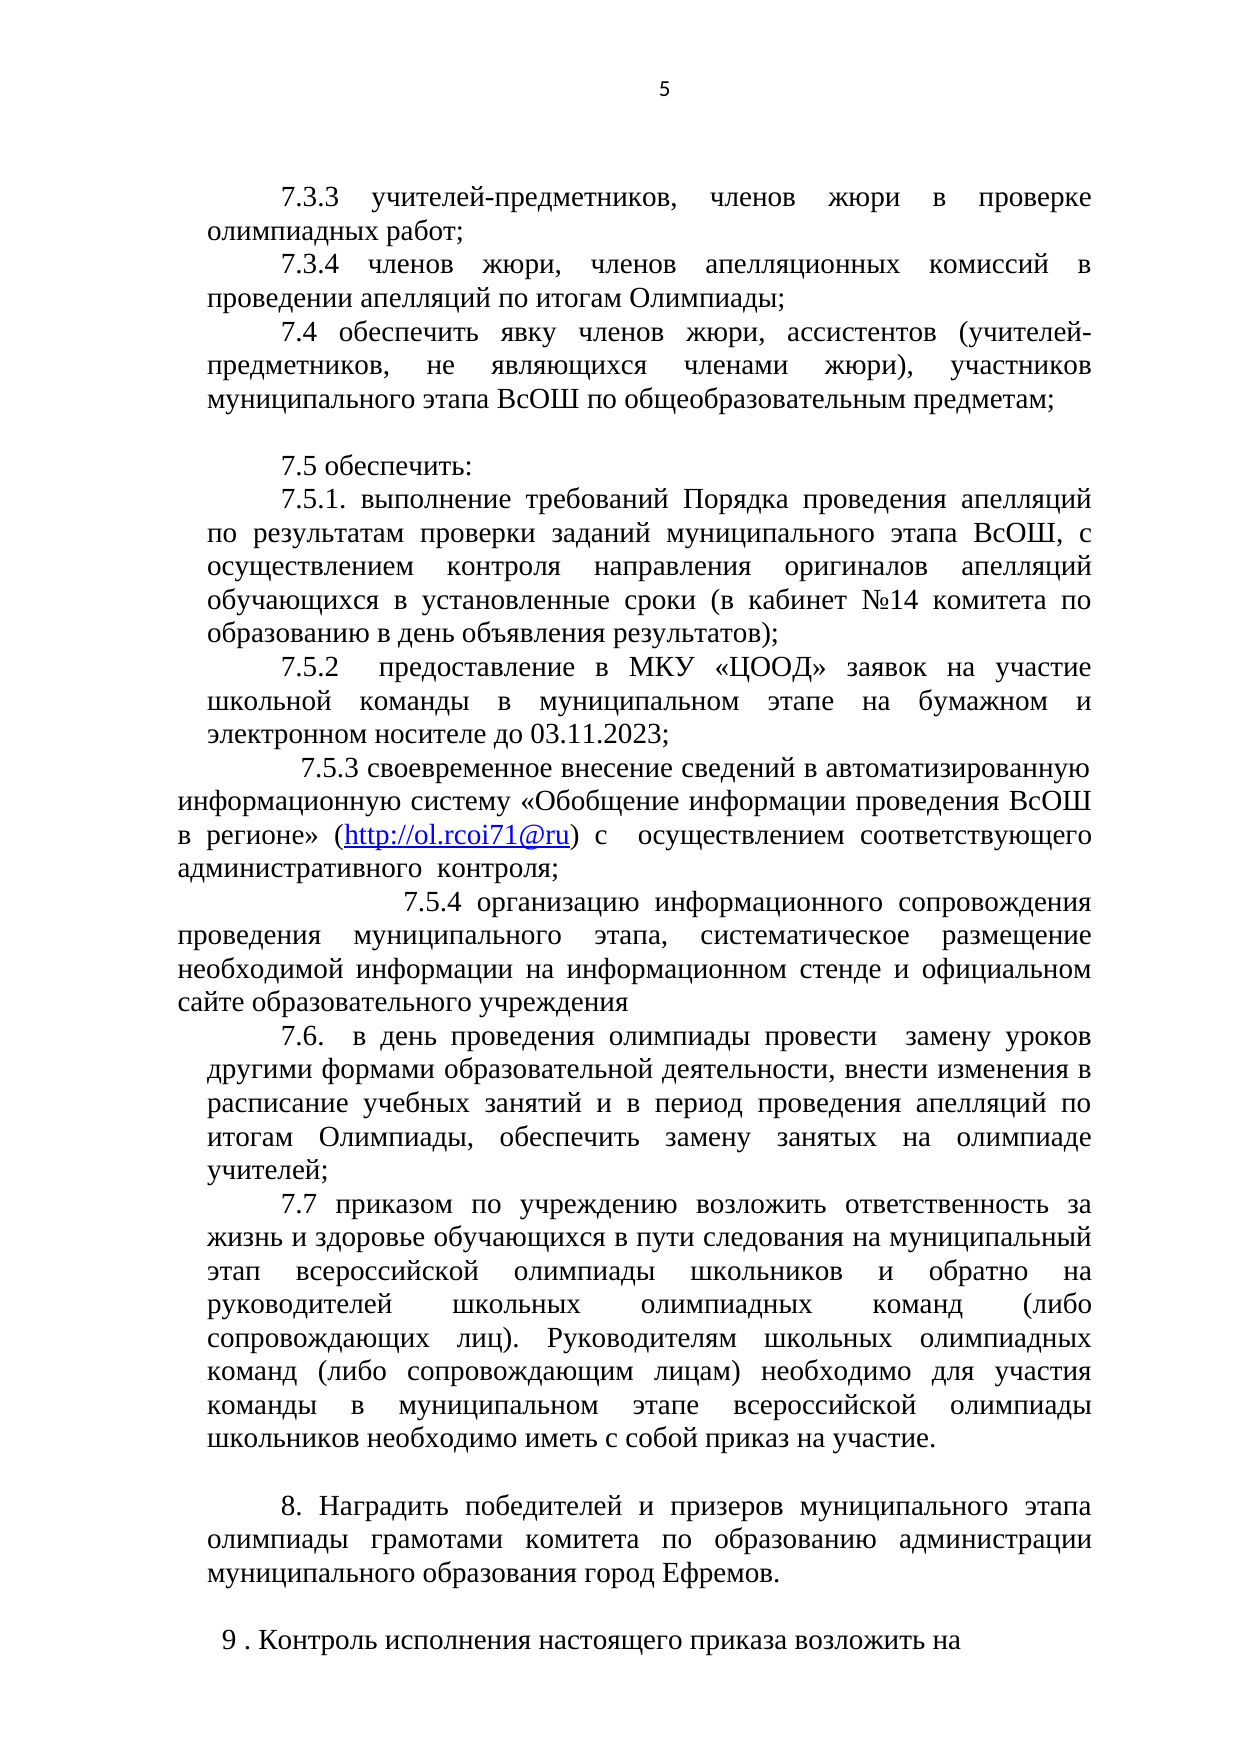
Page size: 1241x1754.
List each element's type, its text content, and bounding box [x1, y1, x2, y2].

text 7.5.3 своевременное внесение сведений в автоматизированную информационную систему «Обобщение информации проведения ВсОШ в регионе» (http://ol.rcoi71@ru) с осуществлением соответствующего административного контроля; [177, 750, 1092, 884]
text 7.3.4 членов жюри, членов апелляционных комиссий в проведении апелляций по итогам Олимпиады; [207, 247, 1092, 314]
text 7.5.4 организацию информационного сопровождения проведения муниципального этапа, систематическое размещение необходимой информации на информационном стенде и официальном сайте образовательного учреждения [177, 884, 1092, 1018]
text 8. Наградить победителей и призеров муниципального этапа олимпиады грамотами комитета по образованию администрации муниципального образования город Ефремов. [207, 1488, 1092, 1588]
text 7.4 обеспечить явку членов жюри, ассистентов (учителей-предметников, не являющихся членами жюри), участников муниципального этапа ВсОШ по общеобразовательным предметам; [207, 314, 1092, 414]
list 7.5.2 предоставление в МКУ «ЦООД» заявок на участие школьной команды в муниципальном этапе на бумажном и электронном носителе до 03.11.2023; [207, 649, 1092, 750]
text 7.6. в день проведения олимпиады провести замену уроков другими формами образовательной деятельности, внести изменения в расписание учебных занятий и в период проведения апелляций по итогам Олимпиады, обеспечить замену занятых на олимпиаде учителей; [207, 1018, 1092, 1186]
text 7.7 приказом по учреждению возложить ответственность за жизнь и здоровье обучающихся в пути следования на муниципальный этап всероссийской олимпиады школьников и обратно на руководителей школьных олимпиадных команд (либо сопровождающих лиц). Руководителям школьных олимпиадных команд (либо сопровождающим лицам) необходимо для участия команды в муниципальном этапе всероссийской олимпиады школьников необходимо иметь с собой приказ на участие. [207, 1186, 1092, 1454]
text 7.5.1. выполнение требований Порядка проведения апелляций по результатам проверки заданий муниципального этапа ВсОШ, с осуществлением контроля направления оригиналов апелляций обучающихся в установленные сроки (в кабинет №14 комитета по образованию в день объявления результатов); [207, 481, 1092, 649]
text 7.3.3 учителей-предметников, членов жюри в проверке олимпиадных работ; [207, 179, 1092, 247]
text 7.5 обеспечить: [207, 448, 1092, 481]
text 9 . Контроль исполнения настоящего приказа возложить на [207, 1622, 1092, 1655]
